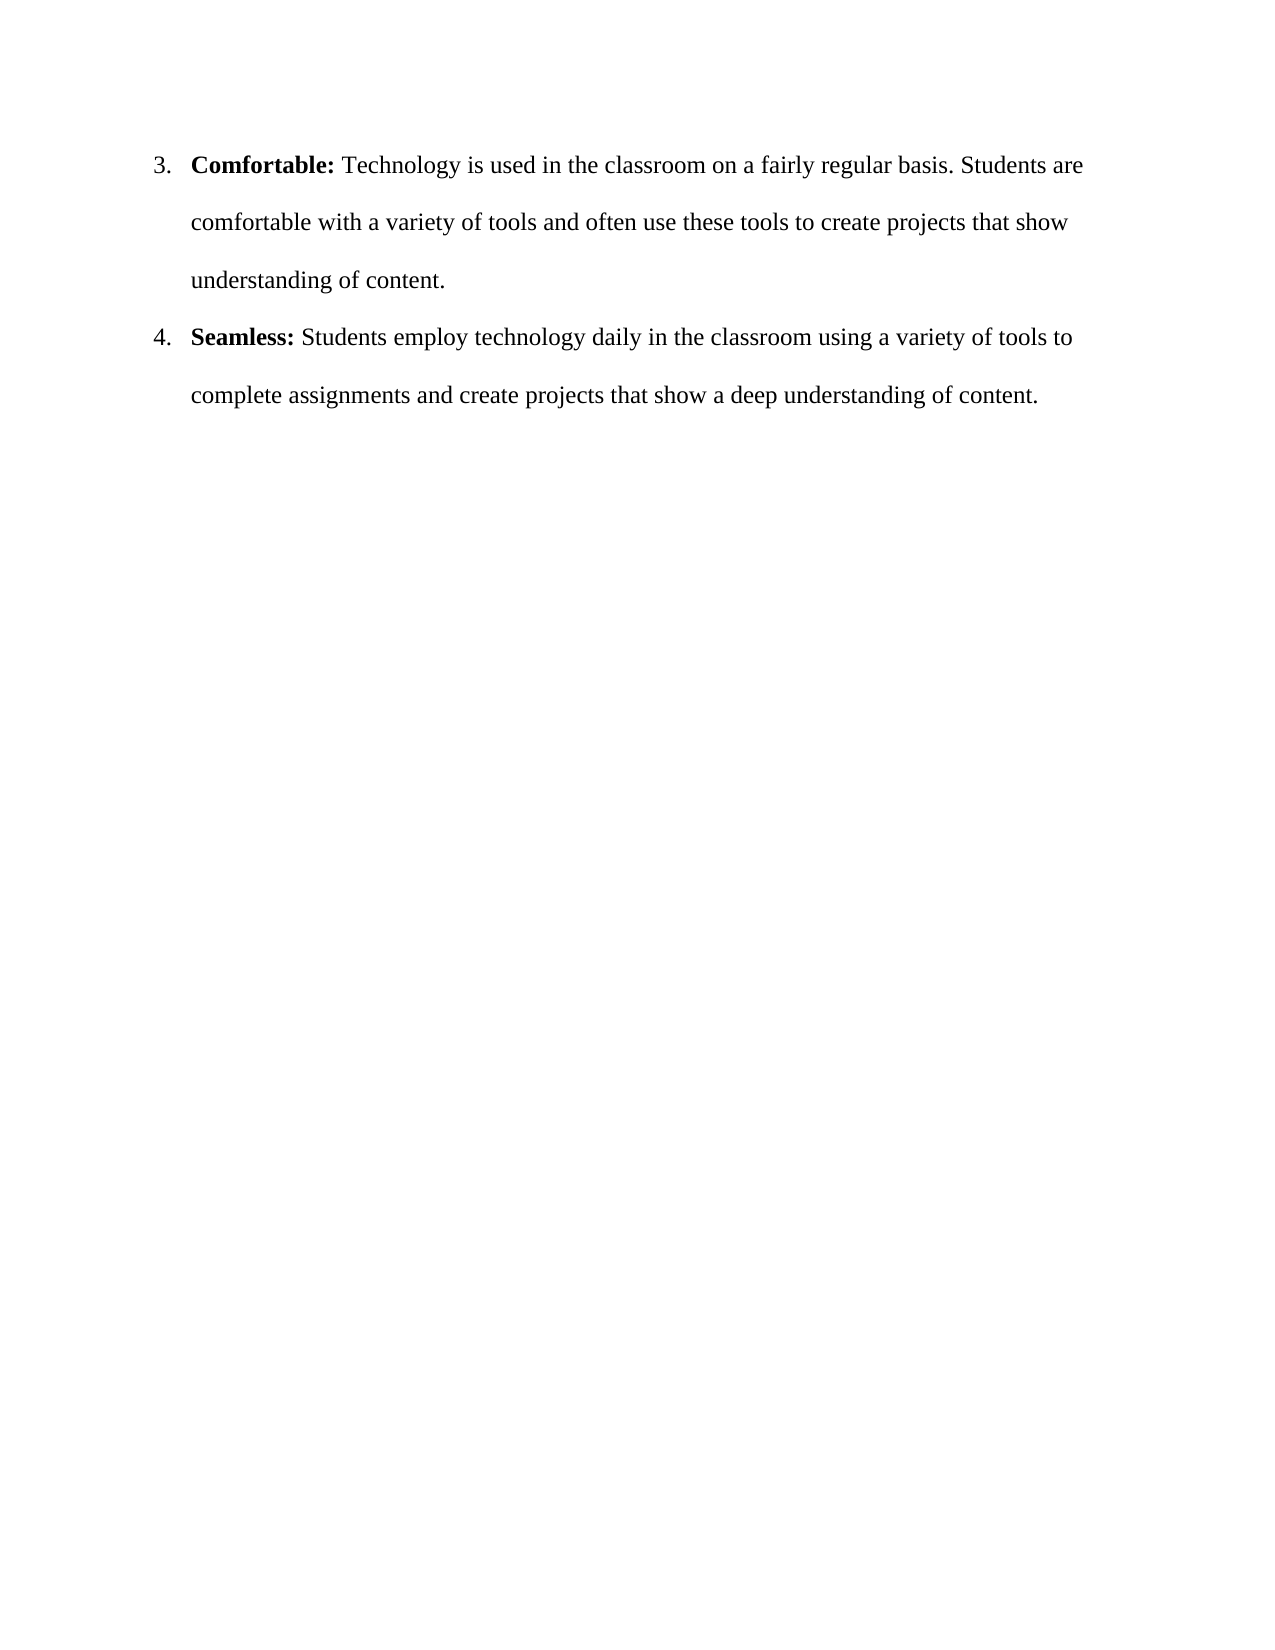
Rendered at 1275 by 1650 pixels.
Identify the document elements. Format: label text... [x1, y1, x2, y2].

list Comfortable: Technology is used in the classroom on a fairly regular basis. Students are comfortable with a variety of tools and often use these tools to create projects that show understanding of content. [153, 150, 1125, 294]
list Seamless: Students employ technology daily in the classroom using a variety of tools to complete assignments and create projects that show a deep understanding of content. [153, 322, 1125, 409]
